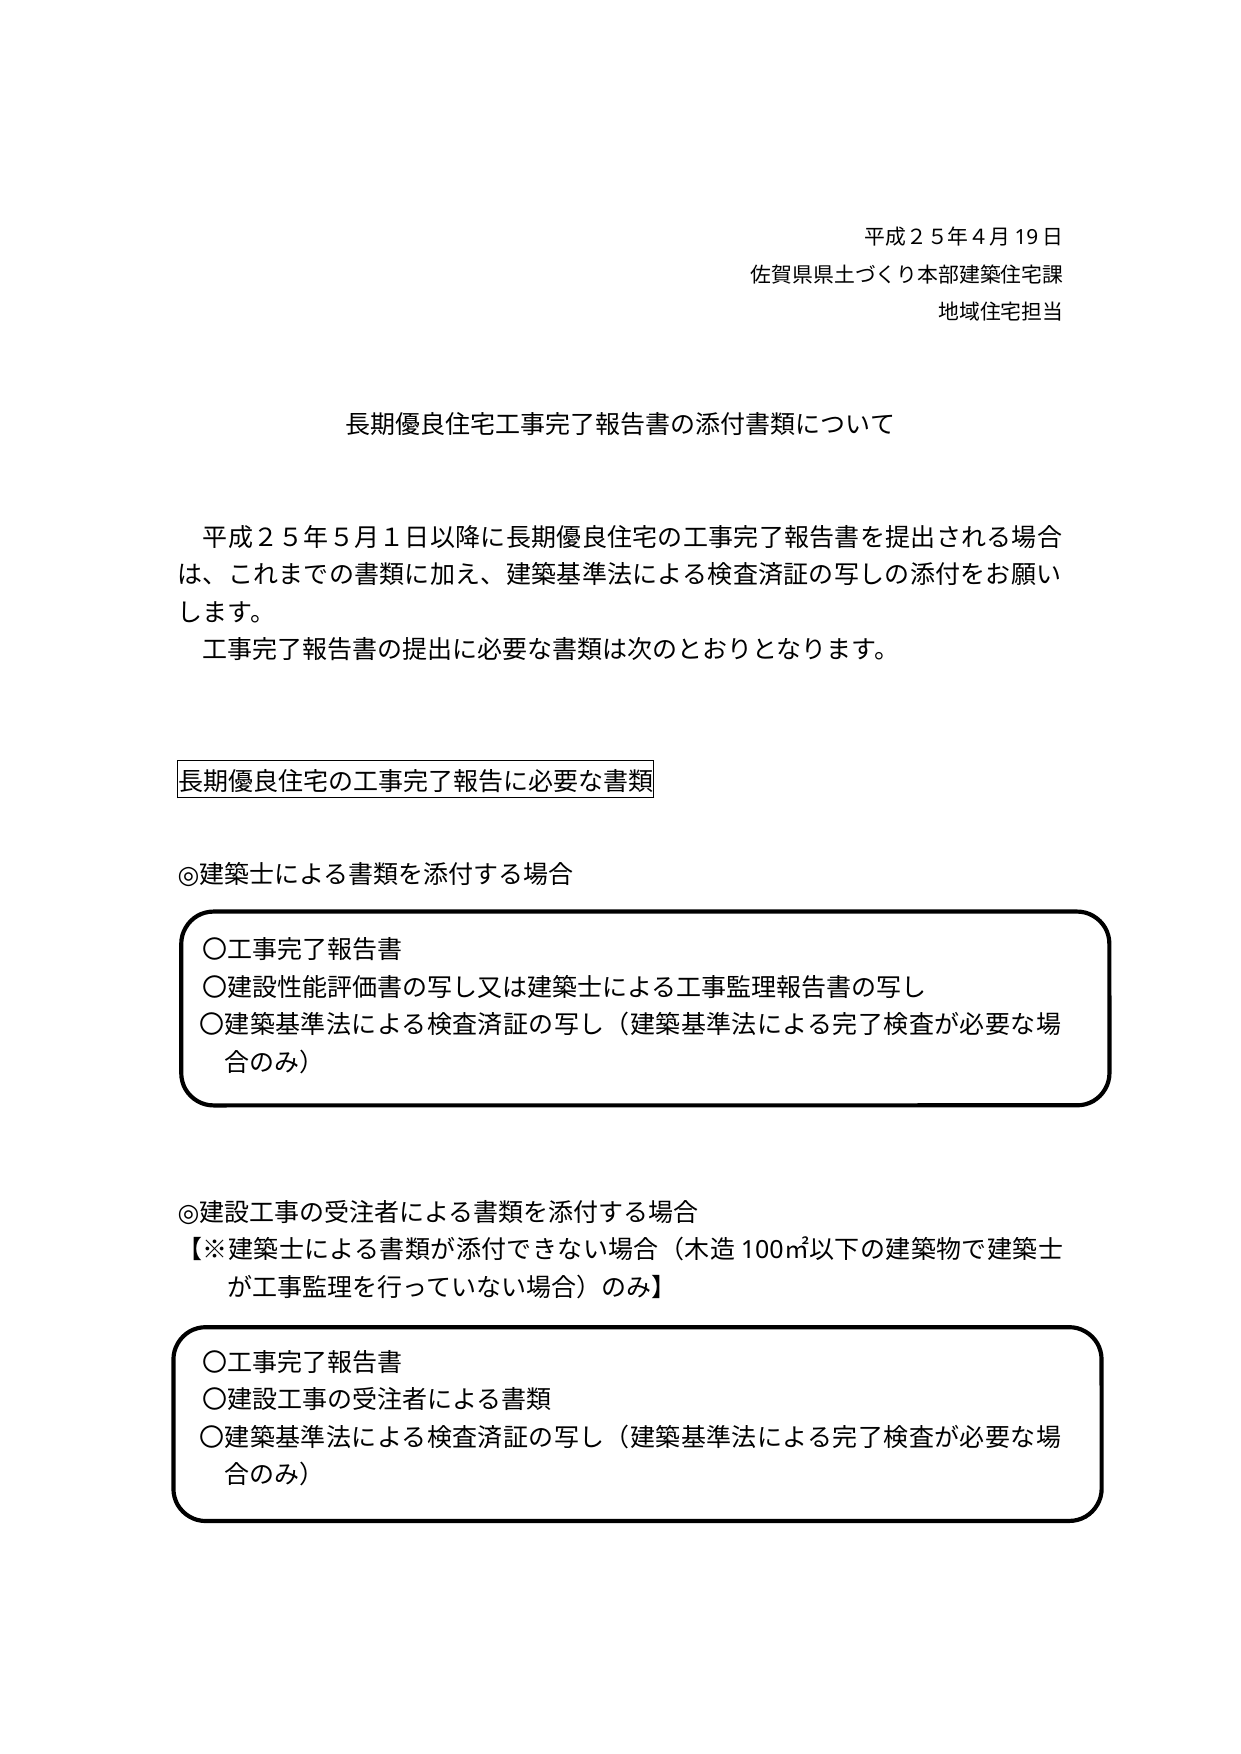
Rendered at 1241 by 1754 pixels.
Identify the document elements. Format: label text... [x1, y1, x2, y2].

text 〇建築基準法による検査済証の写し（建築基準法による完了検査が必要な場 合のみ） [199, 1417, 1063, 1492]
text 〇建設性能評価書の写し又は建築士による工事監理報告書の写し [184, 967, 1063, 1004]
text 工事完了報告書の提出に必要な書類は次のとおりとなります。 [177, 629, 1063, 667]
text 長期優良住宅工事完了報告書の添付書類について [177, 404, 1063, 442]
text 地域住宅担当 [177, 292, 1063, 329]
text 平成２５年４月19日 [177, 217, 1063, 254]
text 長期優良住宅の工事完了報告に必要な書類 [177, 742, 1063, 817]
text ◎建築士による書類を添付する場合 [177, 854, 1063, 892]
text 佐賀県県土づくり本部建築住宅課 [177, 254, 1063, 292]
text 〇工事完了報告書 [184, 929, 1063, 967]
text ◎建設工事の受注者による書類を添付する場合 [177, 1192, 1063, 1229]
text 平成２５年５月１日以降に長期優良住宅の工事完了報告書を提出される場合は、これまでの書類に加え、建築基準法による検査済証の写しの添付をお願いします。 [177, 517, 1063, 629]
text 〇工事完了報告書 [177, 1342, 1063, 1379]
text 〇建設工事の受注者による書類 [177, 1379, 1063, 1417]
text 【※建築士による書類が添付できない場合（木造100㎡以下の建築物で建築士が工事監理を行っていない場合）のみ】 [177, 1229, 1063, 1304]
text 〇建築基準法による検査済証の写し（建築基準法による完了検査が必要な場 合のみ） [199, 1004, 1063, 1079]
